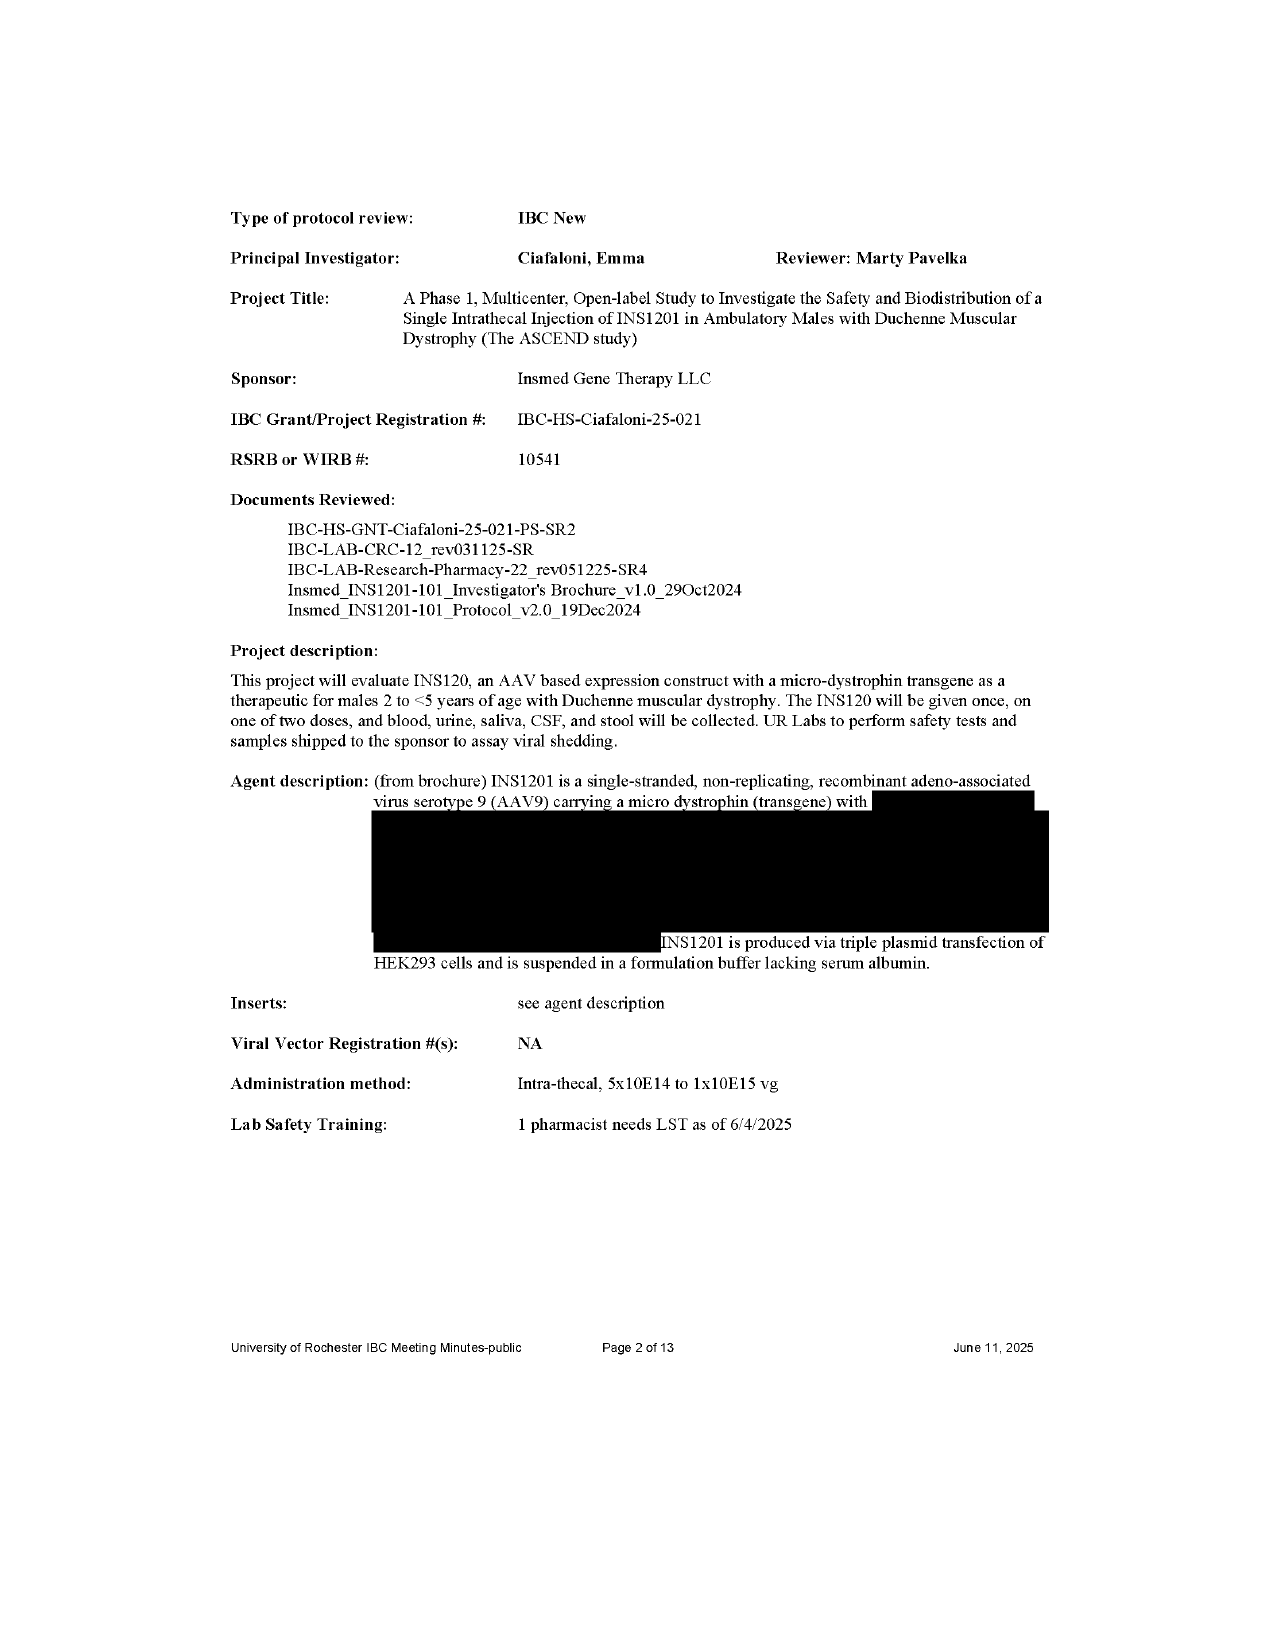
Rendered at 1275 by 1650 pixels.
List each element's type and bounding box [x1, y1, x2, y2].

picture [150, 150, 1125, 1412]
